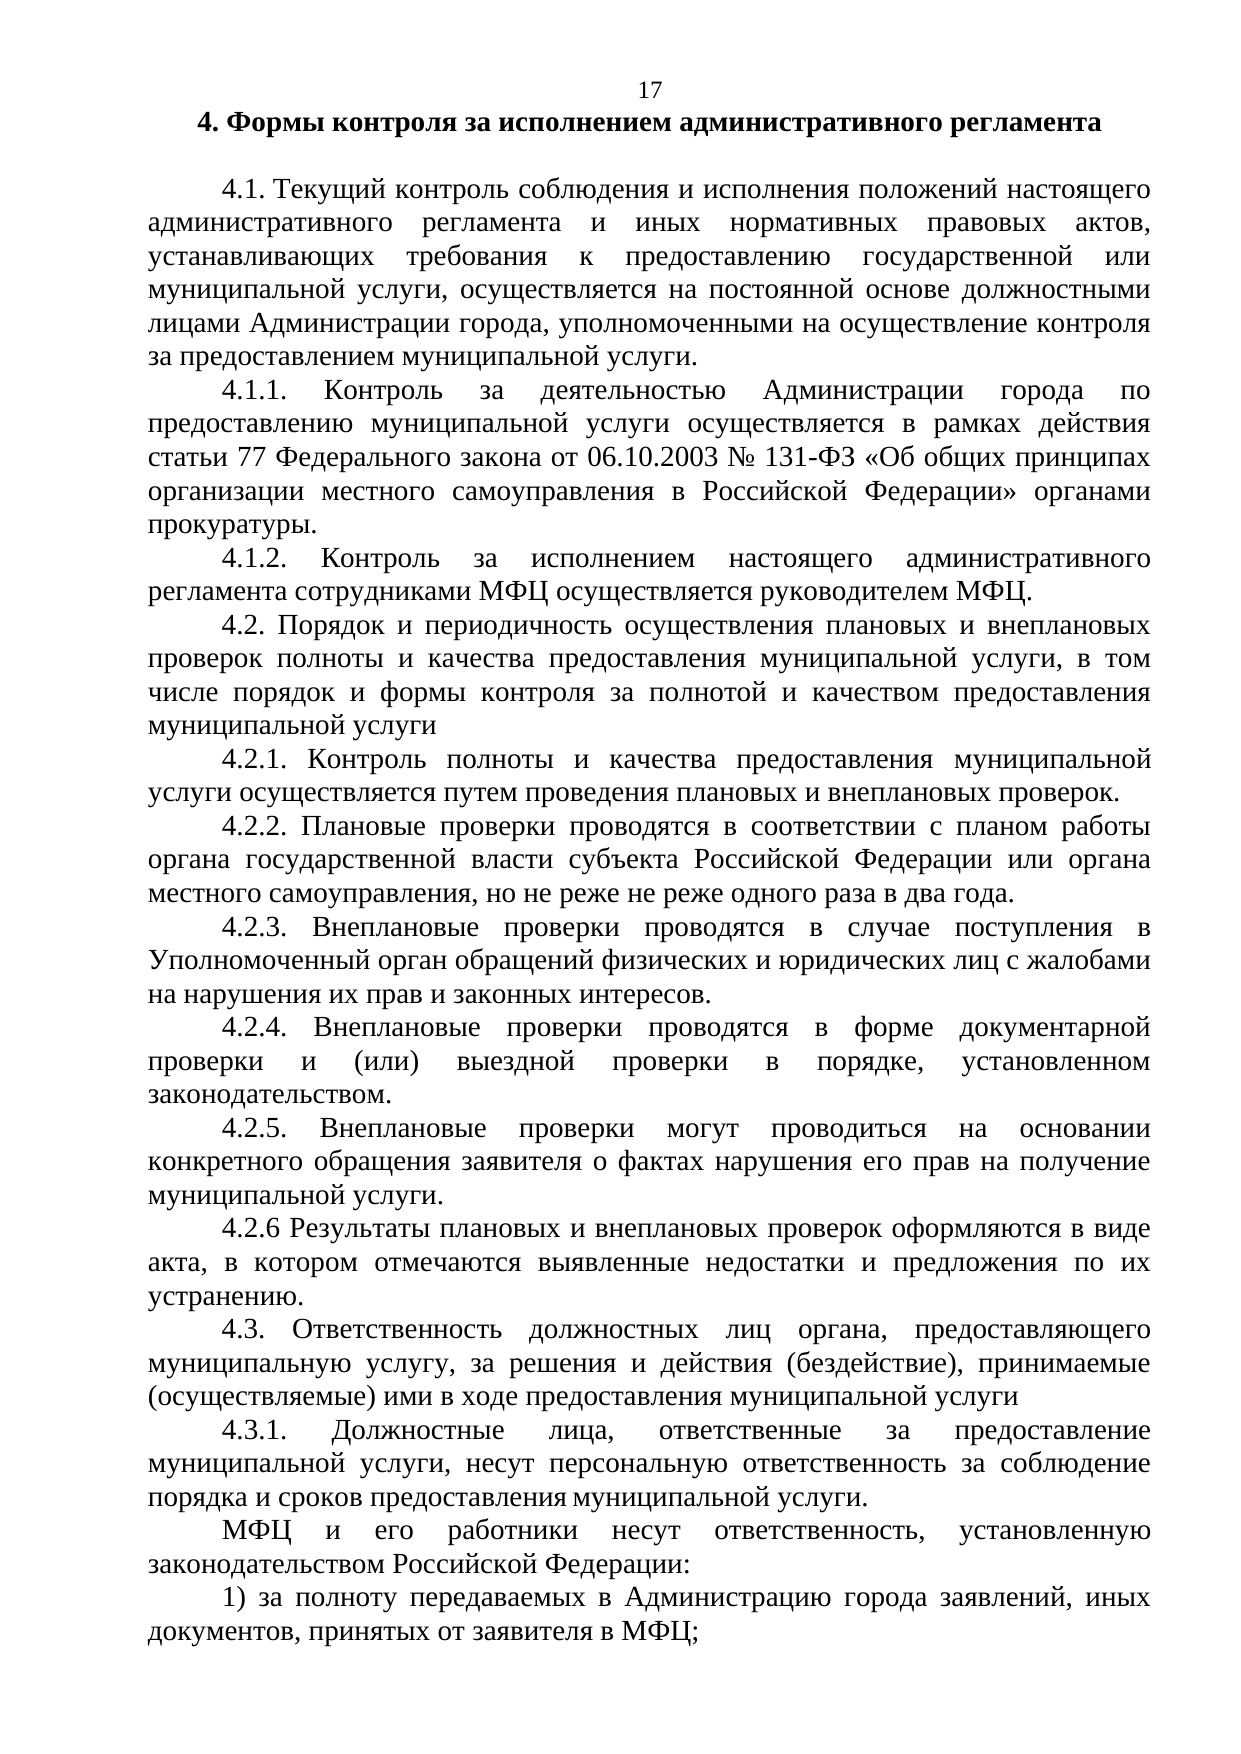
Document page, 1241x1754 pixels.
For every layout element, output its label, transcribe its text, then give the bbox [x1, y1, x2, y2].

text 4.1.1. Контроль за деятельностью Администрации города по предоставлению муниципальной услуги осуществляется в рамках действия статьи 77 Федерального закона от 06.10.2003 № 131-ФЗ «Об общих принципах организации местного самоуправления в Российской Федерации» органами прокуратуры. [148, 372, 1152, 540]
text 4.3. Ответственность должностных лиц органа, предоставляющего муниципальную услугу, за решения и действия (бездействие), принимаемые (осуществляемые) ими в ходе предоставления муниципальной услуги [148, 1311, 1152, 1412]
text 4.2.1. Контроль полноты и качества предоставления муниципальной услуги осуществляется путем проведения плановых и внеплановых проверок. [148, 741, 1152, 808]
text 4.1. Текущий контроль соблюдения и исполнения положений настоящего административного регламента и иных нормативных правовых актов, устанавливающих требования к предоставлению государственной или муниципальной услуги, осуществляется на постоянной основе должностными лицами Администрации города, уполномоченными на осуществление контроля за предоставлением муниципальной услуги. [148, 171, 1152, 372]
text 4.2.3. Внеплановые проверки проводятся в случае поступления в Уполномоченный орган обращений физических и юридических лиц с жалобами на нарушения их прав и законных интересов. [148, 909, 1152, 1009]
text 4. Формы контроля за исполнением административного регламента [148, 104, 1152, 137]
text 4.2.6 Результаты плановых и внеплановых проверок оформляются в виде акта, в котором отмечаются выявленные недостатки и предложения по их устранению. [148, 1211, 1152, 1311]
text 4.2. Порядок и периодичность осуществления плановых и внеплановых проверок полноты и качества предоставления муниципальной услуги, в том числе порядок и формы контроля за полнотой и качеством предоставления муниципальной услуги [148, 607, 1152, 741]
text МФЦ и его работники несут ответственность, установленную законодательством Российской Федерации: [148, 1512, 1152, 1579]
text 4.2.2. Плановые проверки проводятся в соответствии с планом работы органа государственной власти субъекта Российской Федерации или органа местного самоуправления, но не реже не реже одного раза в два года. [148, 808, 1152, 909]
text 1) за полноту передаваемых в Администрацию города заявлений, иных документов, принятых от заявителя в МФЦ; [148, 1579, 1152, 1647]
text 4.3.1. Должностные лица, ответственные за предоставление муниципальной услуги, несут персональную ответственность за соблюдение порядка и сроков предоставления муниципальной услуги. [148, 1412, 1152, 1512]
text 4.2.4. Внеплановые проверки проводятся в форме документарной проверки и (или) выездной проверки в порядке, установленном законодательством. [148, 1009, 1152, 1110]
text 4.2.5. Внеплановые проверки могут проводиться на основании конкретного обращения заявителя о фактах нарушения его прав на получение муниципальной услуги. [148, 1110, 1152, 1211]
text 4.1.2. Контроль за исполнением настоящего административного регламента сотрудниками МФЦ осуществляется руководителем МФЦ. [148, 540, 1152, 607]
